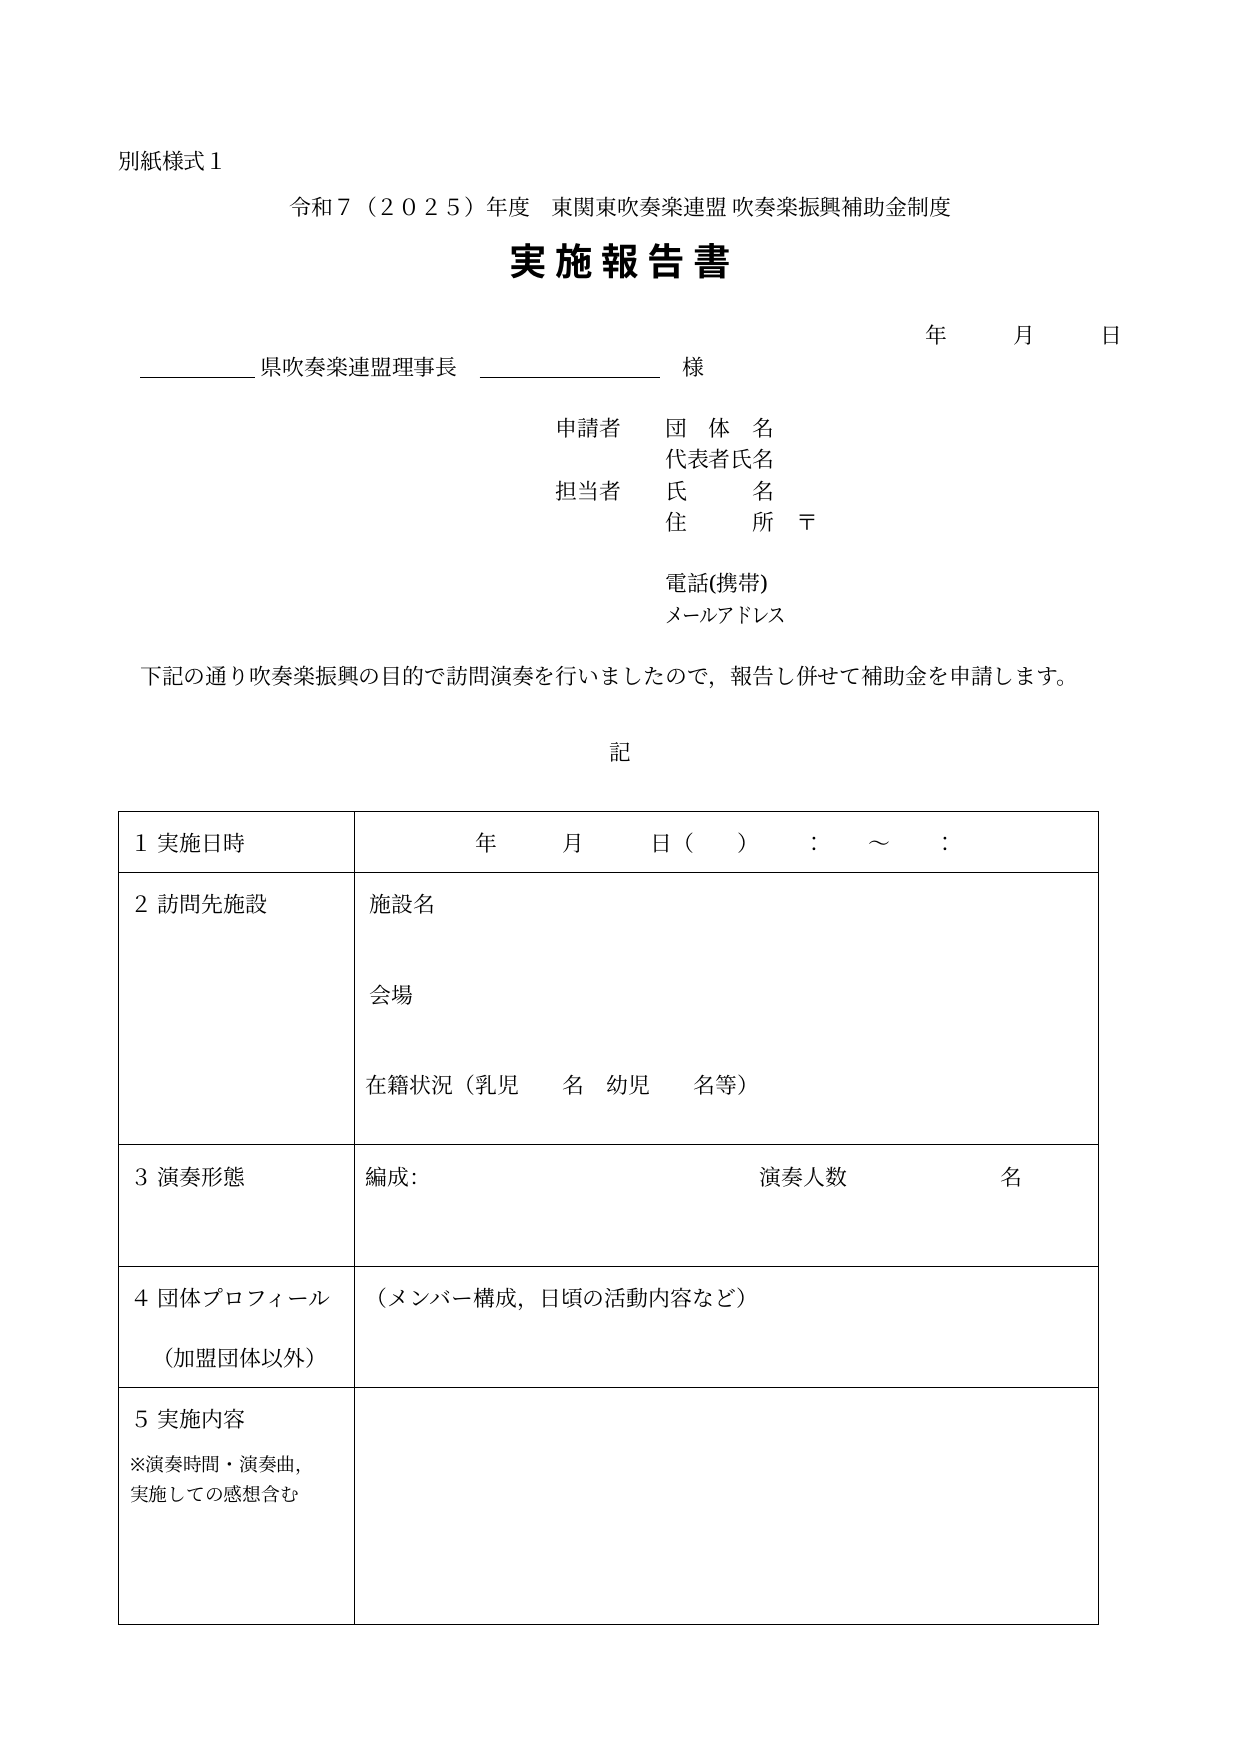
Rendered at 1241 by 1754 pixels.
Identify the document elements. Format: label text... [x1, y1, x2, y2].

table_cell ５ 実施内容 ※演奏時間・演奏曲， 実施しての感想含む [119, 1388, 354, 1624]
table_cell ４ 団体プロフィール （加盟団体以外） [119, 1267, 354, 1387]
text 下記の通り吹奏楽振興の目的で訪問演奏を行いましたので，報告し併せて補助金を申請します。 [118, 659, 1122, 691]
table_cell ３ 演奏形態 [119, 1145, 354, 1266]
text 県吹奏楽連盟理事長 様 [118, 350, 1122, 381]
table_cell 施設名 会場 在籍状況（乳児 名 幼児 名等） [355, 873, 1098, 1144]
text 別紙様式１ [118, 130, 1122, 190]
text 令和７（２０２５）年度 東関東吹奏楽連盟 吹奏楽振興補助金制度 [118, 190, 1122, 222]
subtitle 記 [118, 721, 1122, 781]
text 住 所 〒 [118, 505, 1122, 537]
table_header 年 月 日（ ） ： ～ ： [355, 812, 1098, 872]
text 電話(携帯) [118, 567, 1122, 598]
text 代表者氏名 [118, 442, 1122, 474]
text 年 月 日 [118, 318, 1122, 350]
text 実 施 報 告 書 [118, 222, 1122, 288]
table_cell ２ 訪問先施設 [119, 873, 354, 1144]
text 申請者 団 体 名 [118, 411, 1122, 442]
table_cell 編成： 演奏人数 名 [355, 1145, 1098, 1266]
table_cell （メンバー構成，日頃の活動内容など） [355, 1267, 1098, 1387]
table_cell [355, 1388, 1098, 1624]
table_header １ 実施日時 [119, 812, 354, 872]
text メールアドレス [118, 598, 1122, 630]
text 担当者 氏 名 [118, 474, 1122, 505]
